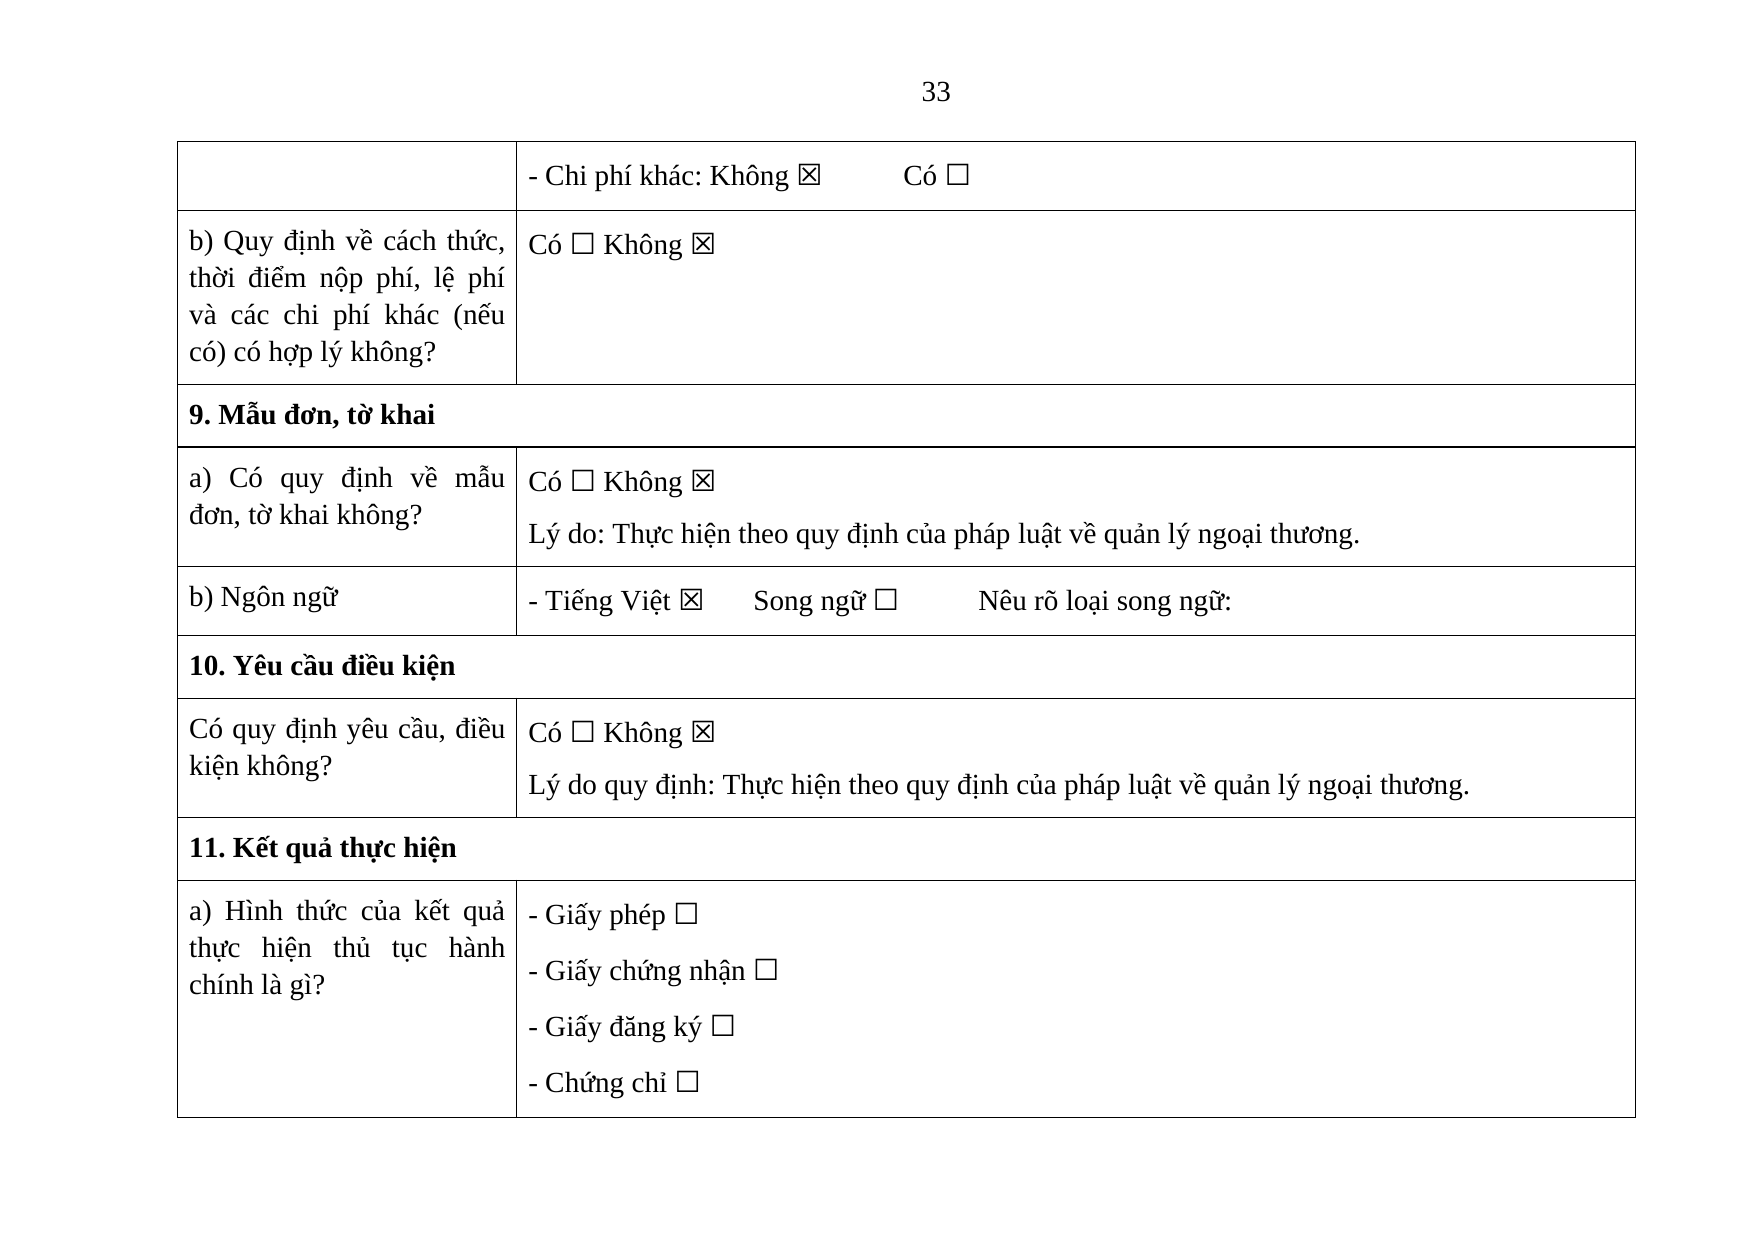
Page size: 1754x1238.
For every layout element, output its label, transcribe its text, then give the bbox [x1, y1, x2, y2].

table_cell Có ☐ Không ☒ Lý do: Thực hiện theo quy định của pháp luật về quản lý ngoại thương. [517, 448, 1635, 566]
table_cell Có ☐ Không ☒ Lý do quy định: Thực hiện theo quy định của pháp luật về quản lý ngoại thương. [517, 699, 1635, 817]
table_cell - Tiếng Việt ☒ Song ngữ ☐ Nêu rõ loại song ngữ: [517, 567, 1635, 634]
table_cell 10. Yêu cầu điều kiện [178, 636, 1635, 697]
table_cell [517, 142, 1635, 210]
table_cell 11. Kết quả thực hiện [178, 818, 1635, 879]
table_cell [178, 142, 516, 210]
table_cell b) Quy định về cách thức, thời điểm nộp phí, lệ phí và các chi phí khác (nếu có) có hợp lý không? [178, 211, 516, 383]
table_cell Có ☐ Không ☒ [517, 211, 1635, 383]
table_cell Có quy định yêu cầu, điều kiện không? [178, 699, 516, 817]
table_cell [178, 881, 516, 1117]
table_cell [517, 881, 1635, 1117]
table_cell a) Có quy định về mẫu đơn, tờ khai không? [178, 448, 516, 566]
table_cell b) Ngôn ngữ [178, 567, 516, 634]
table_cell 9. Mẫu đơn, tờ khai [178, 385, 1635, 446]
